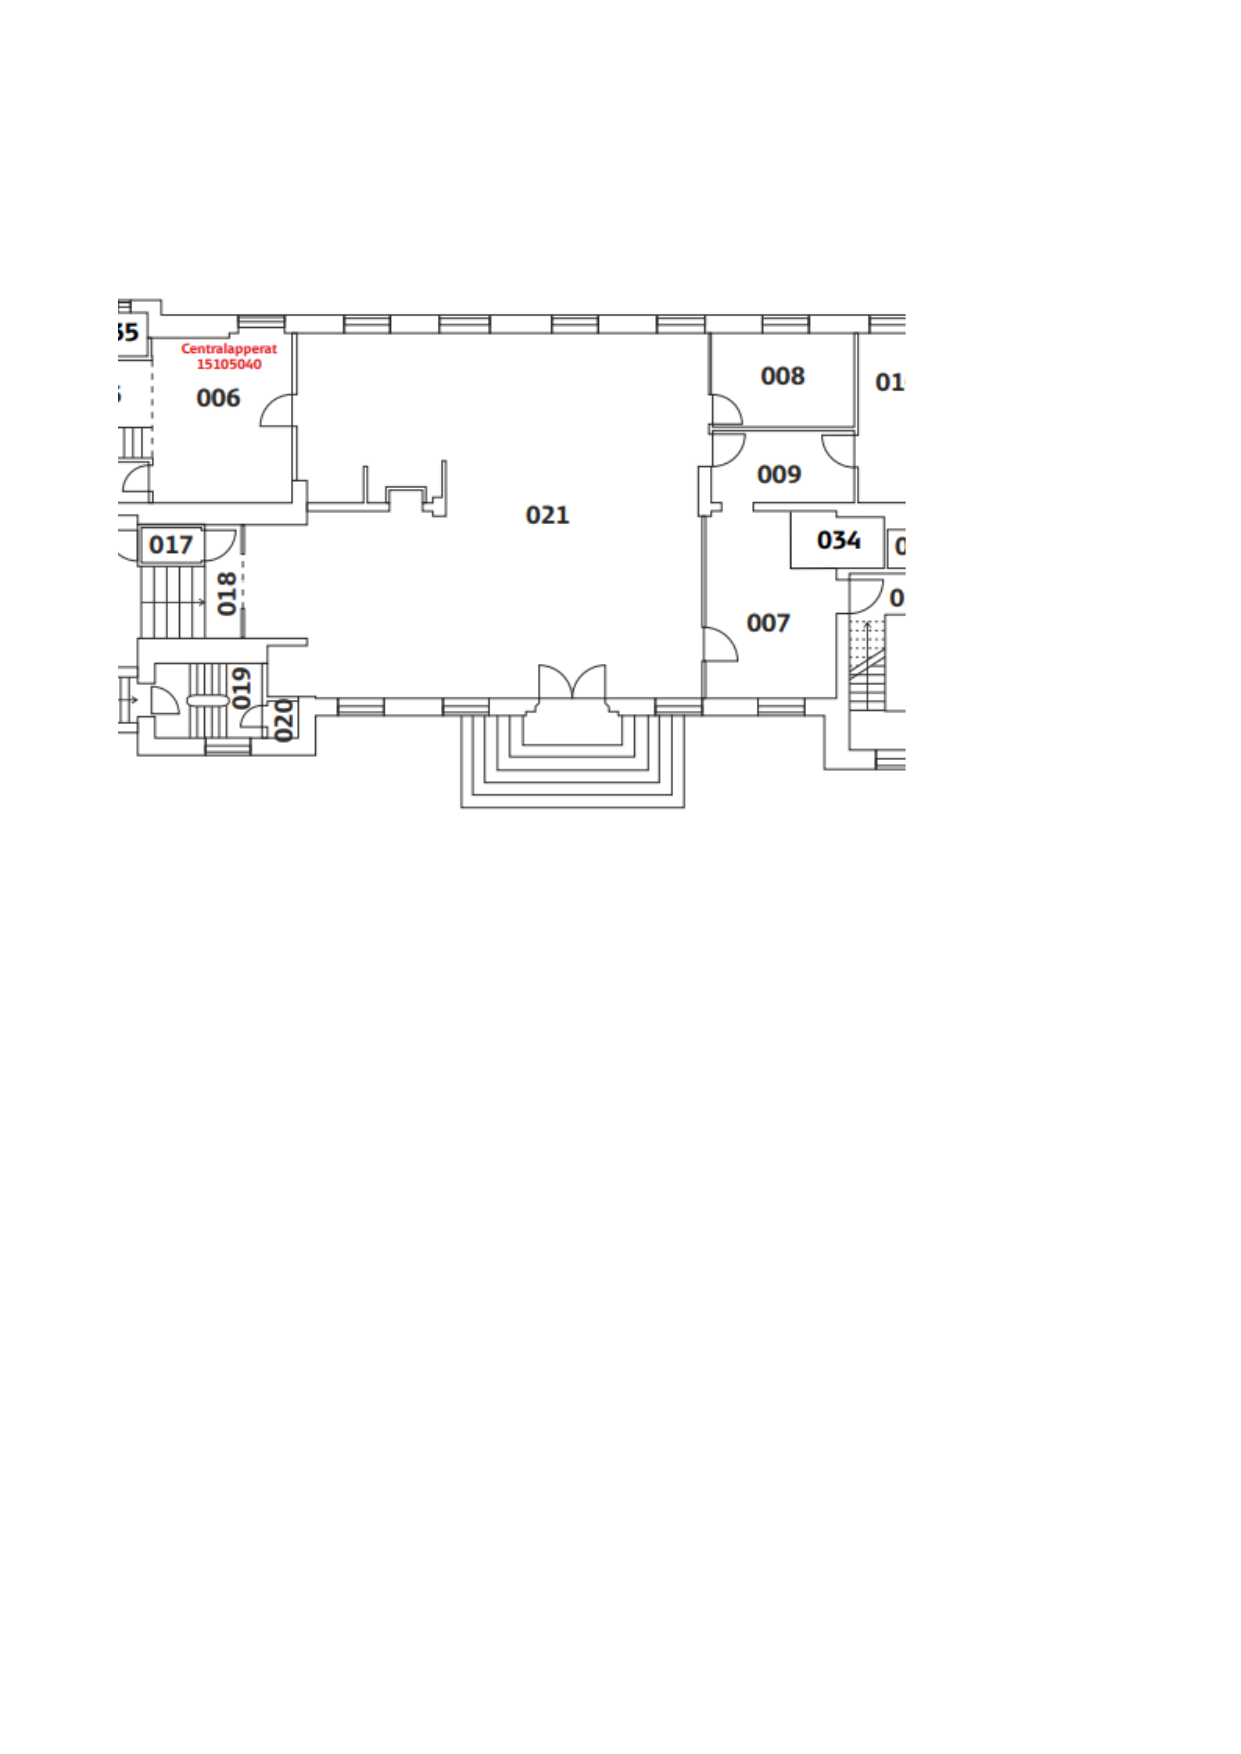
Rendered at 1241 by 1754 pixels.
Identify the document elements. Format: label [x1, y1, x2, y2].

picture [118, 177, 906, 824]
